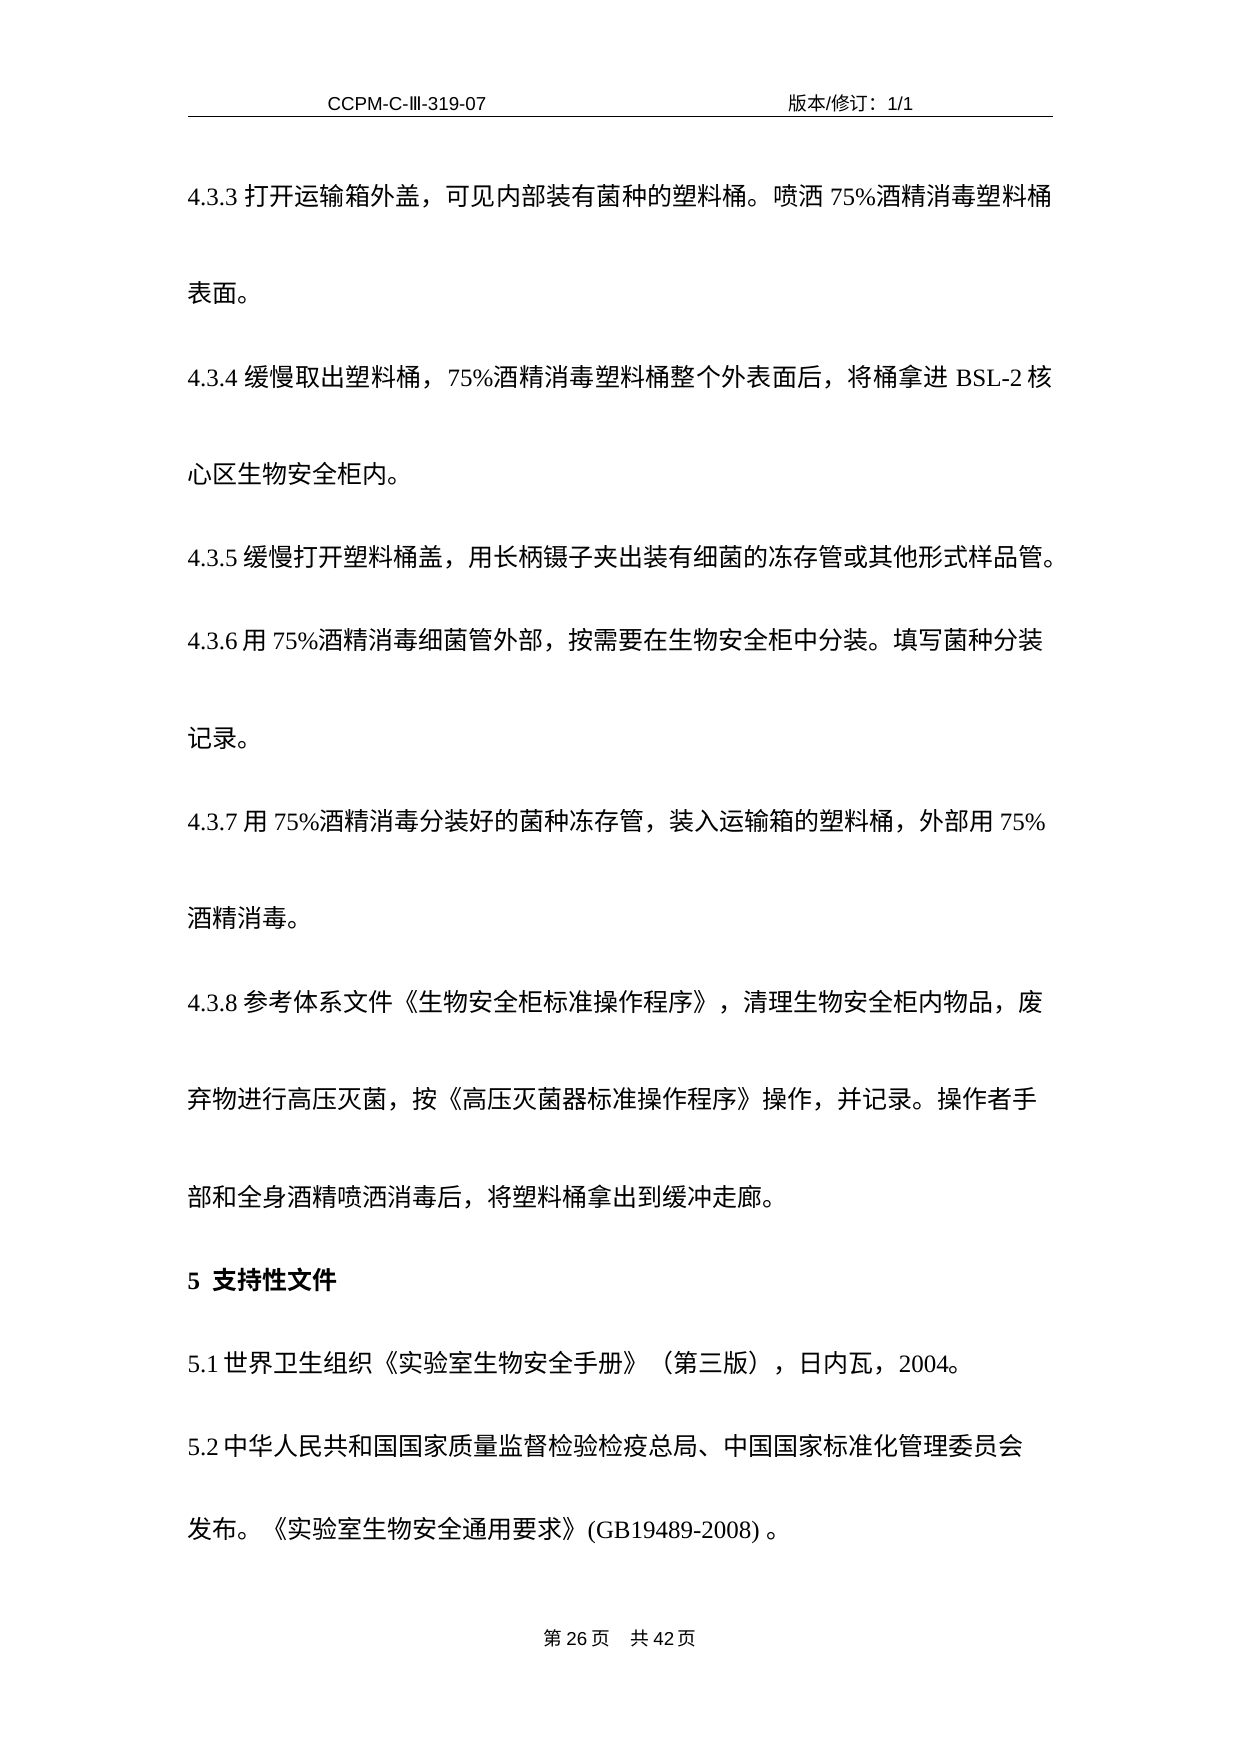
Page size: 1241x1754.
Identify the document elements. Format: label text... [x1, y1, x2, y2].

text 4.3.6用75%酒精消毒细菌管外部，按需要在生物安全柜中分装。填写菌种分装记录。 [187, 606, 1053, 769]
text 5 支持性文件 [187, 1246, 1053, 1311]
text 5.2中华人民共和国国家质量监督检验检疫总局、中国国家标准化管理委员会 [187, 1412, 1053, 1477]
text 4.3.3 打开运输箱外盖，可见内部装有菌种的塑料桶。喷洒75%酒精消毒塑料桶表面。 [187, 162, 1053, 324]
text 4.3.4 缓慢取出塑料桶，75%酒精消毒塑料桶整个外表面后，将桶拿进BSL-2核心区生物安全柜内。 [187, 343, 1053, 505]
text 5.1世界卫生组织《实验室生物安全手册》（第三版），日内瓦，2004。 [187, 1329, 1053, 1394]
text 发布。《实验室生物安全通用要求》(GB19489-2008) 。 [187, 1495, 1053, 1560]
text 4.3.7 用75%酒精消毒分装好的菌种冻存管，装入运输箱的塑料桶，外部用75%酒精消毒。 [187, 787, 1053, 949]
text 4.3.8 参考体系文件《生物安全柜标准操作程序》，清理生物安全柜内物品，废弃物进行高压灭菌，按《高压灭菌器标准操作程序》操作，并记录。操作者手部和全身酒精喷洒消毒后，将塑料桶拿出到缓冲走廊。 [187, 968, 1053, 1228]
text 4.3.5 缓慢打开塑料桶盖，用长柄镊子夹出装有细菌的冻存管或其他形式样品管。 [187, 523, 1053, 588]
